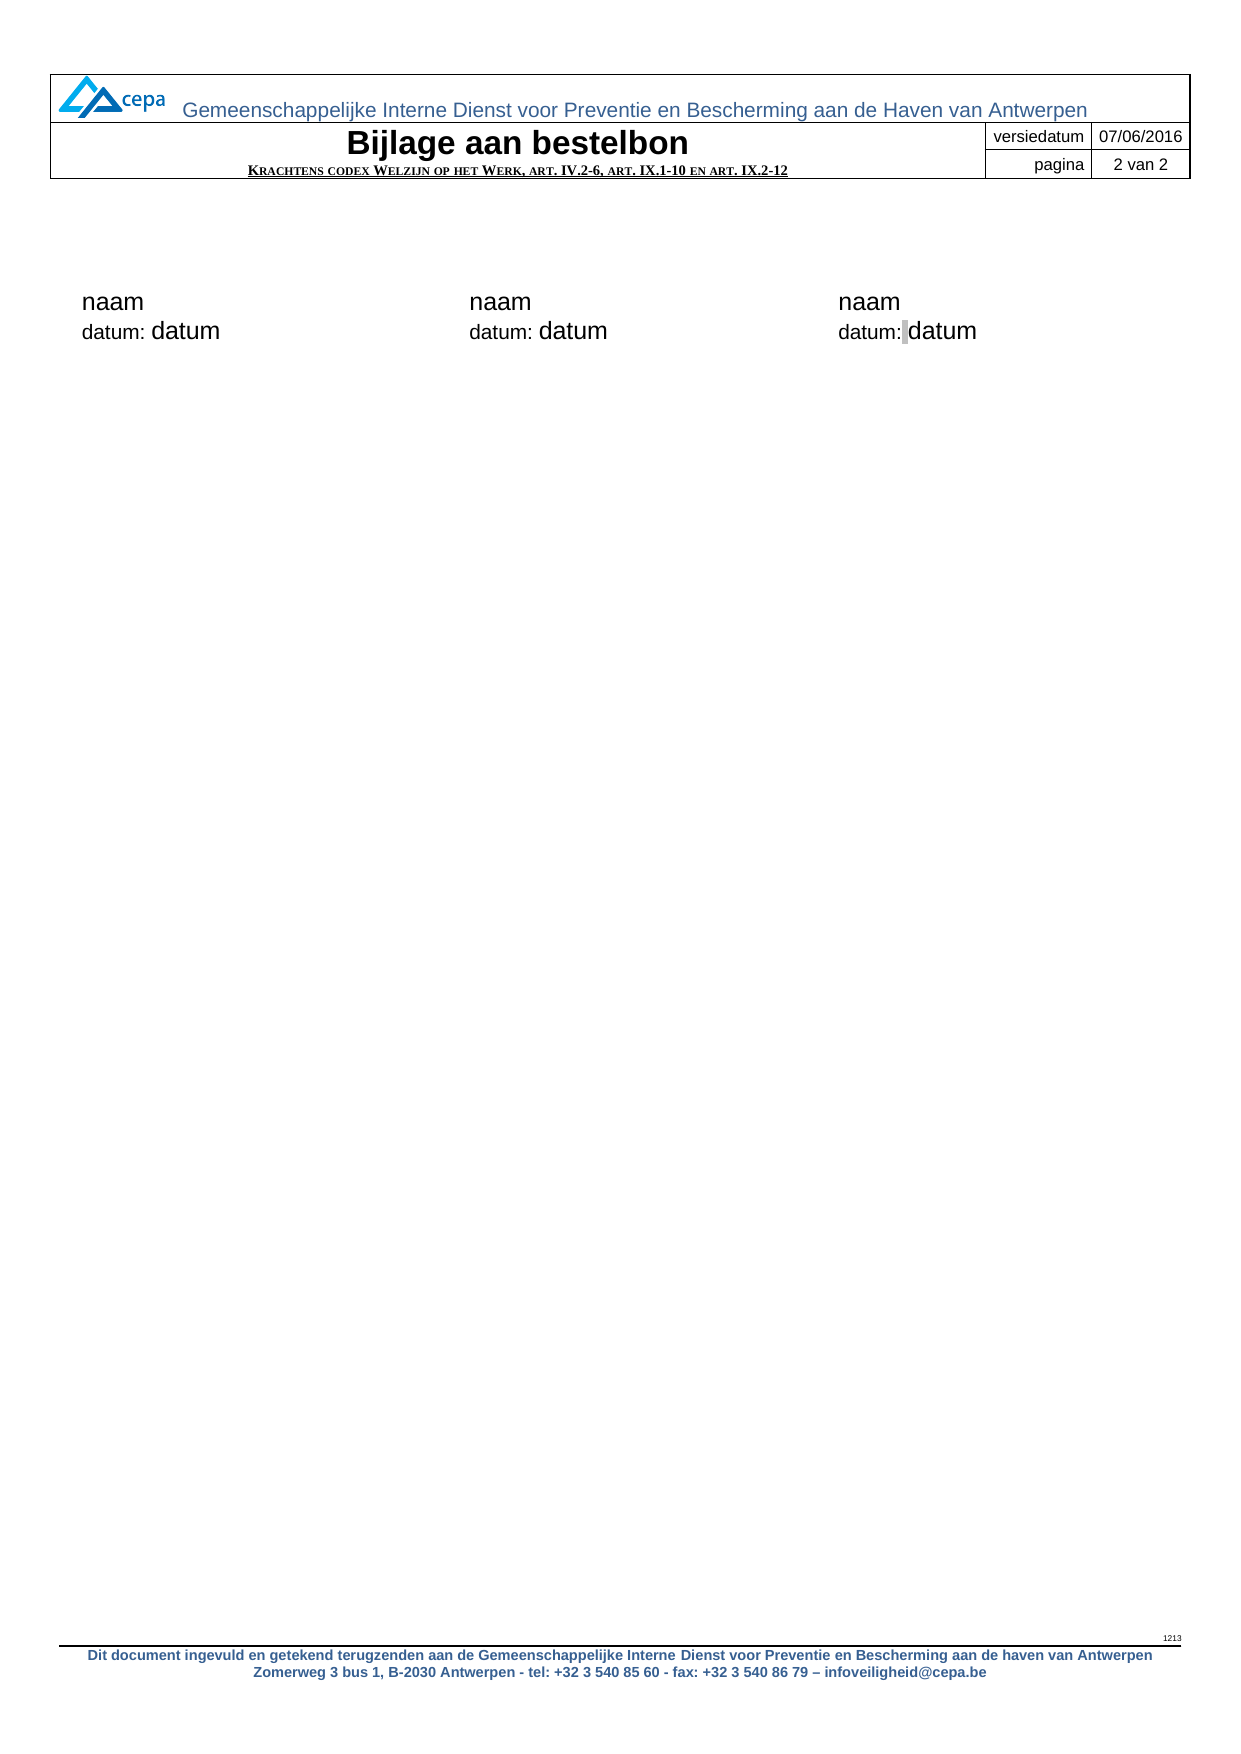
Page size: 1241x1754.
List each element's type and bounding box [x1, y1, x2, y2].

table_header [70, 191, 458, 369]
picture [57, 75, 165, 118]
table_header [827, 191, 1193, 369]
table_header [458, 191, 827, 369]
